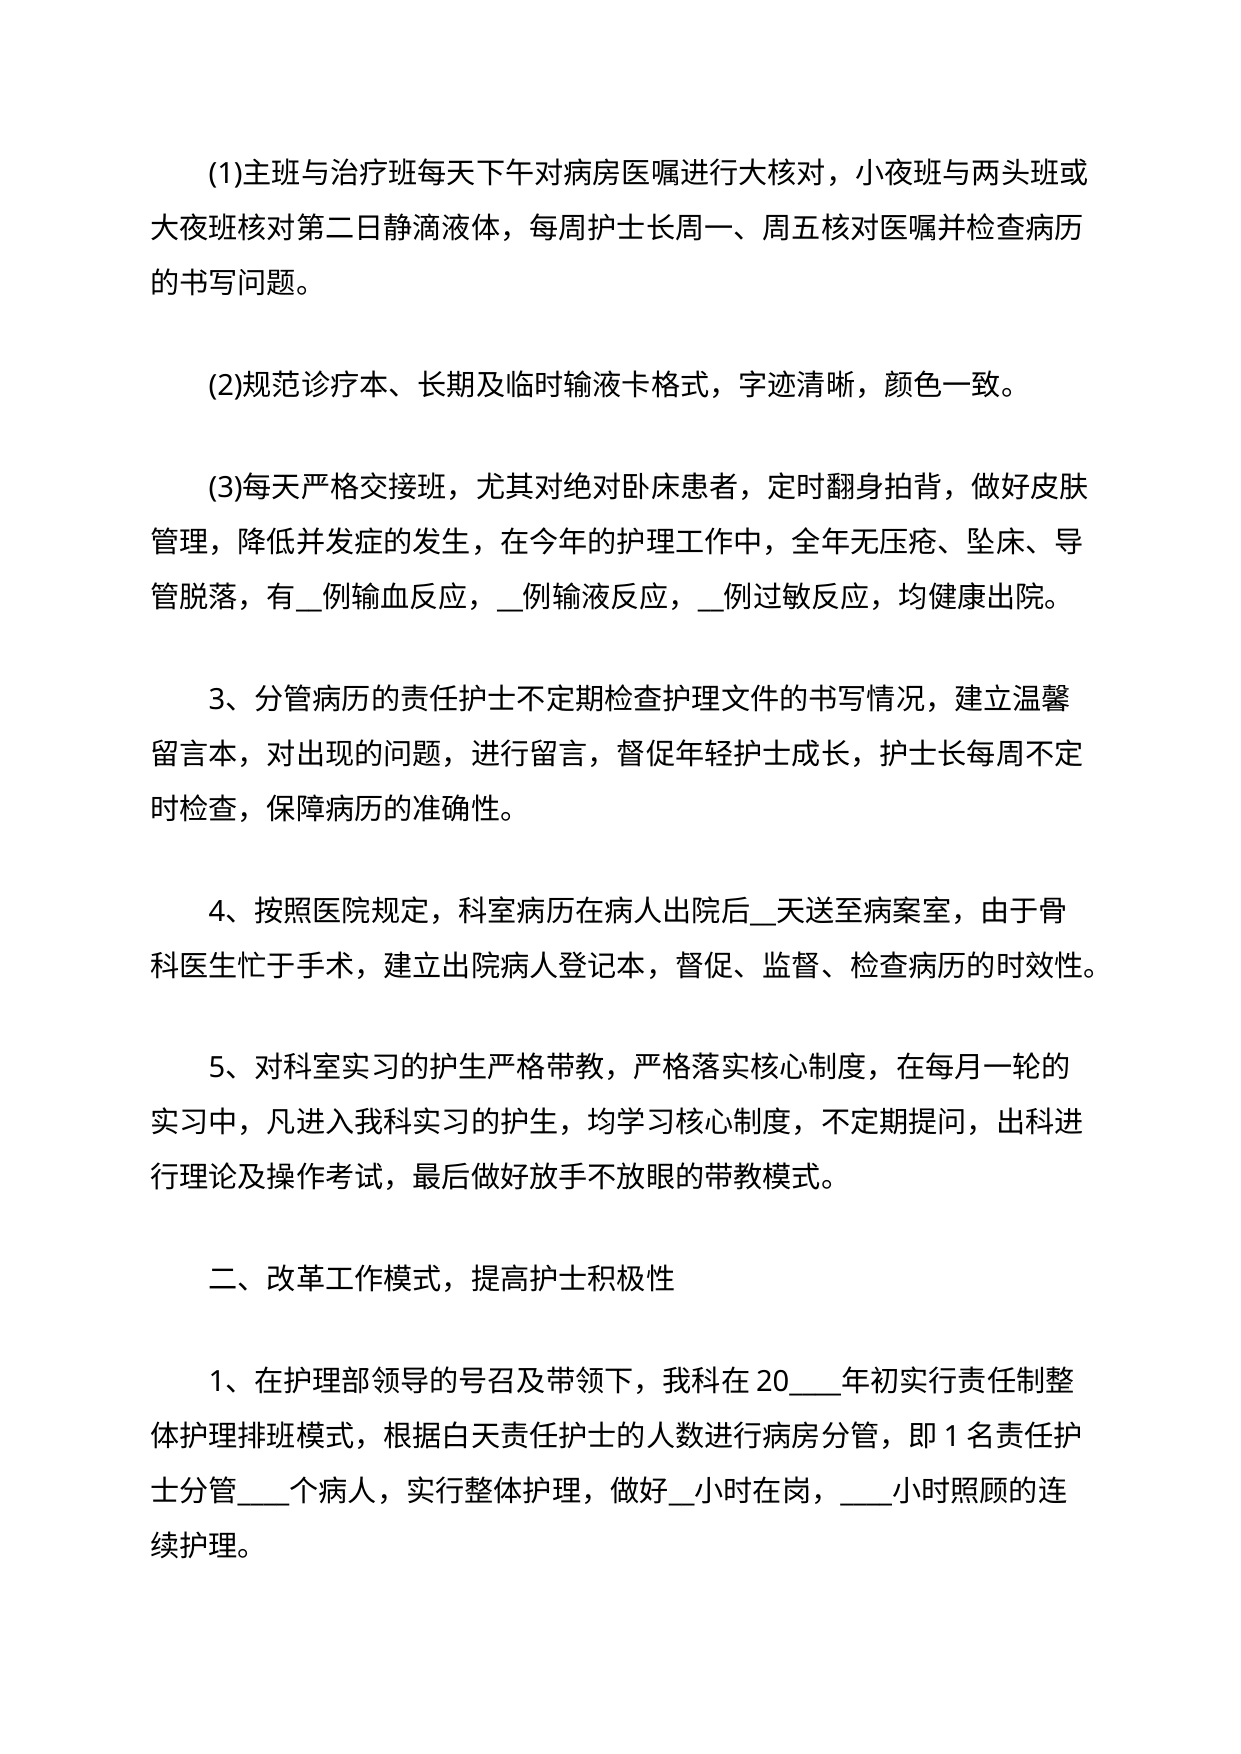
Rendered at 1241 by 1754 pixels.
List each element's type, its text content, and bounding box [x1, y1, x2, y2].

text (2)规范诊疗本、长期及临时输液卡格式，字迹清晰，颜色一致。 [150, 362, 1090, 404]
text (3)每天严格交接班，尤其对绝对卧床患者，定时翻身拍背，做好皮肤管理，降低并发症的发生，在今年的护理工作中，全年无压疮、坠床、导管脱落，有__例输血反应，__例输液反应，__例过敏反应，均健康出院。 [150, 464, 1090, 616]
text 二、改革工作模式，提高护士积极性 [150, 1256, 1090, 1298]
text (1)主班与治疗班每天下午对病房医嘱进行大核对，小夜班与两头班或大夜班核对第二日静滴液体，每周护士长周一、周五核对医嘱并检查病历的书写问题。 [150, 150, 1090, 302]
text 4、按照医院规定，科室病历在病人出院后__天送至病案室，由于骨科医生忙于手术，建立出院病人登记本，督促、监督、检查病历的时效性。 [150, 887, 1090, 984]
text 3、分管病历的责任护士不定期检查护理文件的书写情况，建立温馨留言本，对出现的问题，进行留言，督促年轻护士成长，护士长每周不定时检查，保障病历的准确性。 [150, 676, 1090, 828]
text 5、对科室实习的护生严格带教，严格落实核心制度，在每月一轮的实习中，凡进入我科实习的护生，均学习核心制度，不定期提问，出科进行理论及操作考试，最后做好放手不放眼的带教模式。 [150, 1044, 1090, 1196]
text 1、在护理部领导的号召及带领下，我科在20____年初实行责任制整体护理排班模式，根据白天责任护士的人数进行病房分管，即1名责任护士分管____个病人，实行整体护理，做好__小时在岗，____小时照顾的连续护理。 [150, 1357, 1090, 1565]
